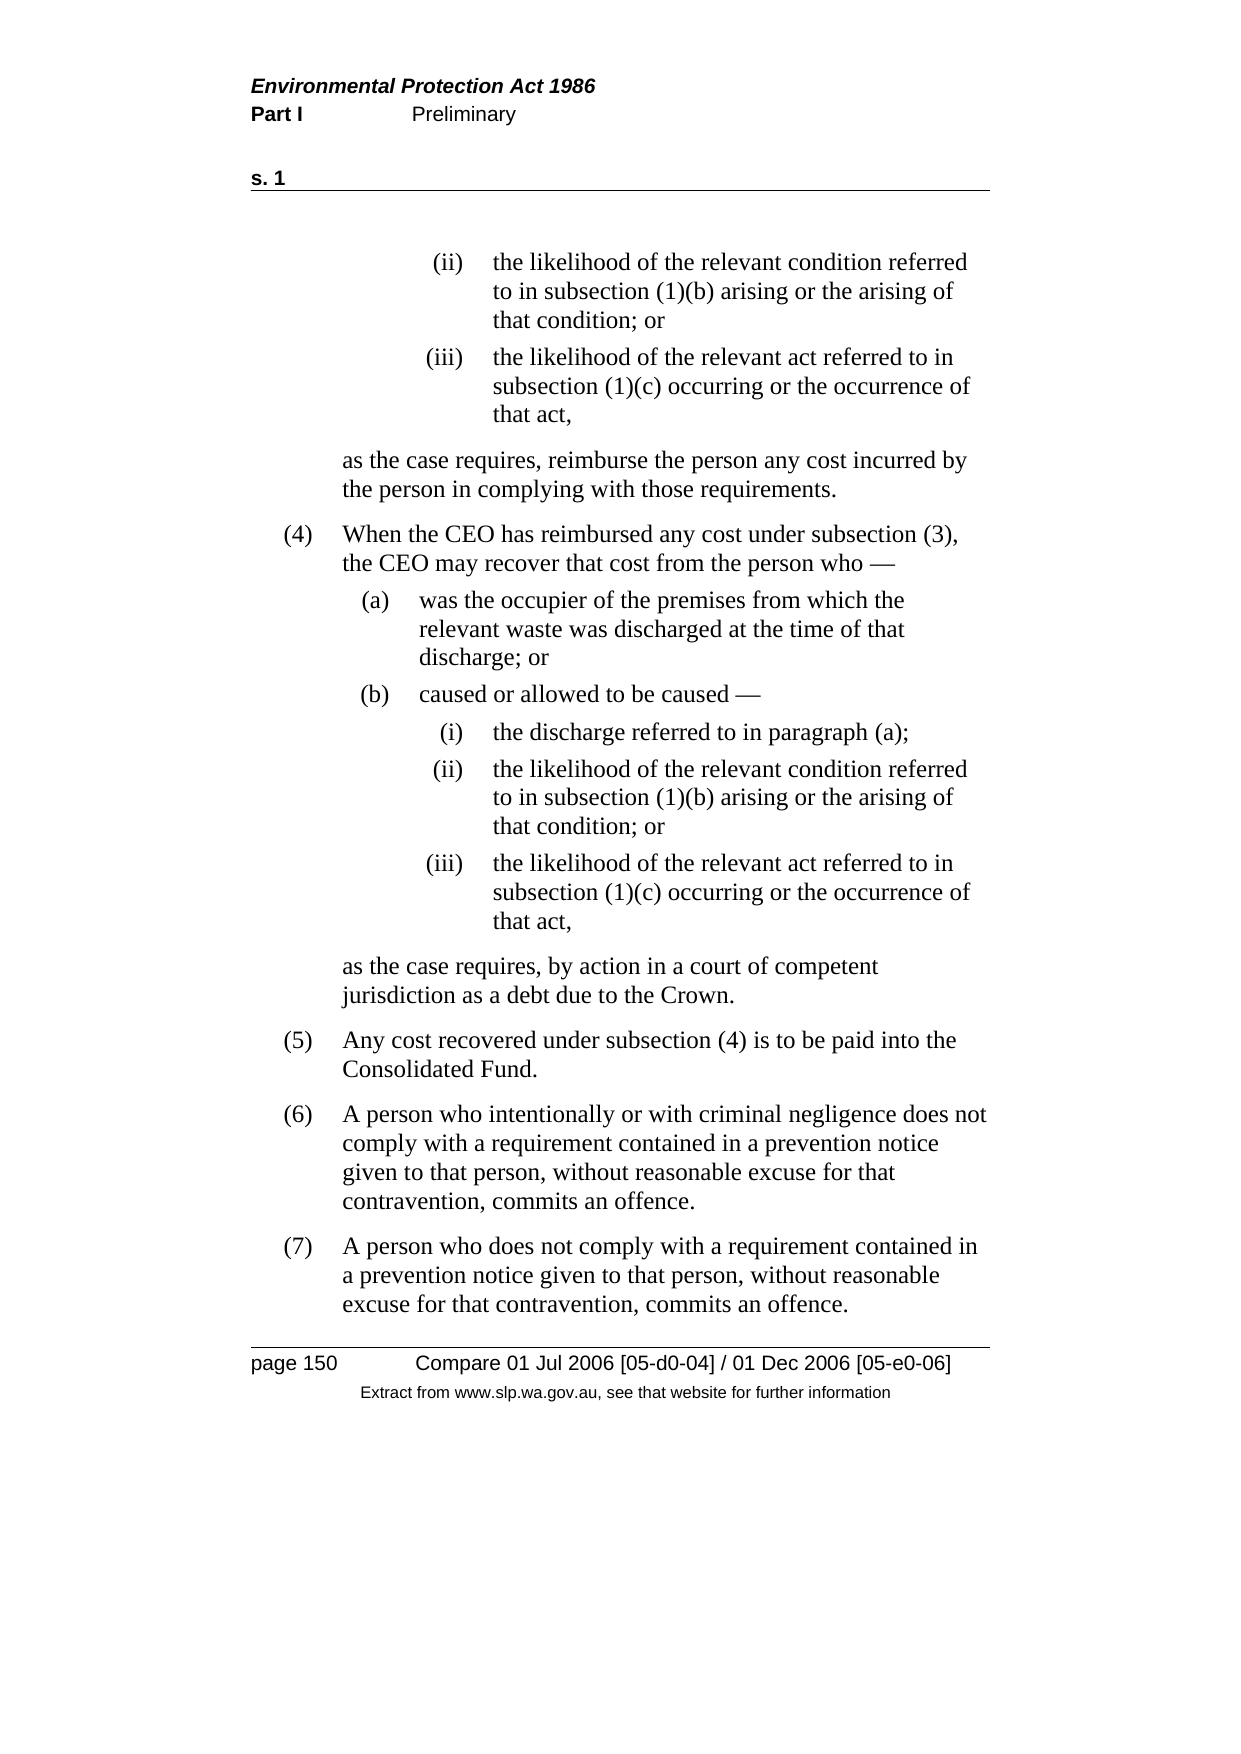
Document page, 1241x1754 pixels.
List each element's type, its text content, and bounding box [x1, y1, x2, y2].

text as the case requires, by action in a court of competent jurisdiction as a debt due to the Crown. [251, 951, 990, 1009]
text (7) A person who does not comply with a requirement contained in a prevention notice given to that person, without reasonable excuse for that contravention, commits an offence. [251, 1231, 990, 1317]
text (b) caused or allowed to be caused — [251, 679, 990, 708]
text (6) A person who intentionally or with criminal negligence does not comply with a requirement contained in a prevention notice given to that person, without reasonable excuse for that contravention, commits an offence. [251, 1099, 990, 1214]
text (iii) the likelihood of the relevant act referred to in subsection (1)(c) occurring or the occurrence of that act, [251, 848, 990, 934]
text (5) Any cost recovered under subsection (4) is to be paid into the Consolidated Fund. [251, 1025, 990, 1083]
text (i) the discharge referred to in paragraph (a); [251, 717, 990, 745]
text (4) When the CEO has reimbursed any cost under subsection (3), the CEO may recover that cost from the person who — [251, 519, 990, 577]
text (ii) the likelihood of the relevant condition referred to in subsection (1)(b) arising or the arising of that condition; or [251, 754, 990, 840]
text as the case requires, reimburse the person any cost incurred by the person in complying with those requirements. [251, 445, 990, 502]
text (iii) the likelihood of the relevant act referred to in subsection (1)(c) occurring or the occurrence of that act, [251, 342, 990, 428]
text (ii) the likelihood of the relevant condition referred to in subsection (1)(b) arising or the arising of that condition; or [251, 247, 990, 334]
text (a) was the occupier of the premises from which the relevant waste was discharged at the time of that discharge; or [251, 585, 990, 671]
